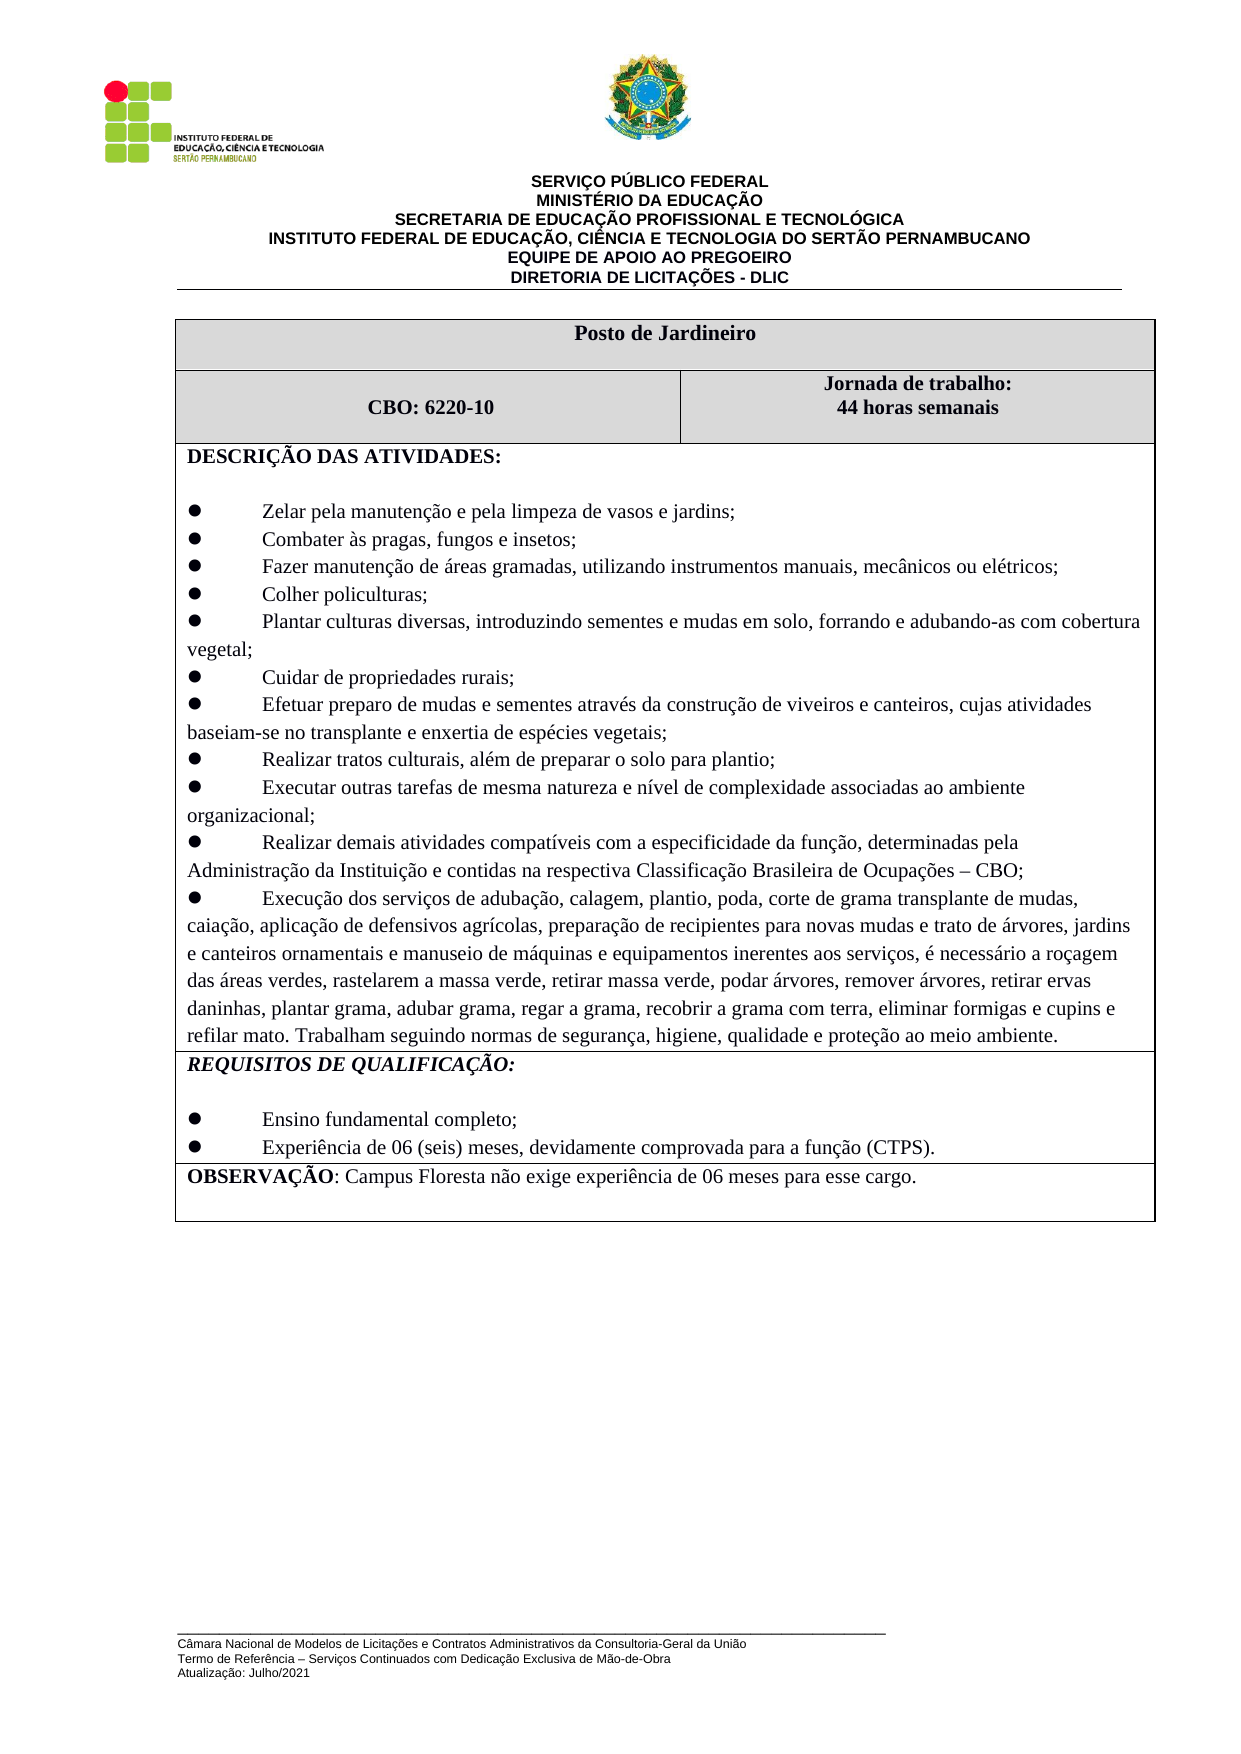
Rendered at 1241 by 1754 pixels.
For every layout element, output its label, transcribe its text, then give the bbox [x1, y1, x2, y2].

table_header Posto de Jardineiro [176, 320, 1154, 369]
table_cell DESCRIÇÃO DAS ATIVIDADES: Zelar pela manutenção e pela limpeza de vasos e jardins; Combater às pragas, fungos e insetos; Fazer manutenção de áreas gramadas, utilizando instrumentos manuais, mecânicos ou elétricos; Colher policulturas; Plantar culturas diversas, introduzindo sementes e mudas em solo, forrando e adubando-as com cobertura vegetal; Cuidar de propriedades rurais; Efetuar preparo de mudas e sementes através da construção de viveiros e canteiros, cujas atividades baseiam-se no transplante e enxertia de espécies vegetais; Realizar tratos culturais, além de preparar o solo para plantio; Executar outras tarefas de mesma natureza e nível de complexidade associadas ao ambiente organizacional; Realizar demais atividades compatíveis com a especificidade da função, determinadas pela Administração da Instituição e contidas na respectiva Classificação Brasileira de Ocupações – CBO; Execução dos serviços de adubação, calagem, plantio, poda, corte de grama transplante de mudas, caiação, aplicação de defensivos agrícolas, preparação de recipientes para novas mudas e trato de árvores, jardins e canteiros ornamentais e manuseio de máquinas e equipamentos inerentes aos serviços, é necessário a roçagem das áreas verdes, rastelarem a massa verde, retirar massa verde, podar árvores, remover árvores, retirar ervas daninhas, plantar grama, adubar grama, regar a grama, recobrir a grama com terra, eliminar formigas e cupins e refilar mato. Trabalham seguindo normas de segurança, higiene, qualidade e proteção ao meio ambiente. [176, 444, 1154, 1051]
picture [96, 78, 331, 167]
table_cell OBSERVAÇÃO: Campus Floresta não exige experiência de 06 meses para esse cargo. [176, 1164, 1154, 1221]
picture [604, 54, 692, 140]
table_cell REQUISITOS DE QUALIFICAÇÃO: Ensino fundamental completo; Experiência de 06 (seis) meses, devidamente comprovada para a função (CTPS). [176, 1052, 1154, 1162]
table_cell Jornada de trabalho: 44 horas semanais [681, 371, 1154, 443]
table_cell CBO: 6220-10 [176, 371, 680, 443]
